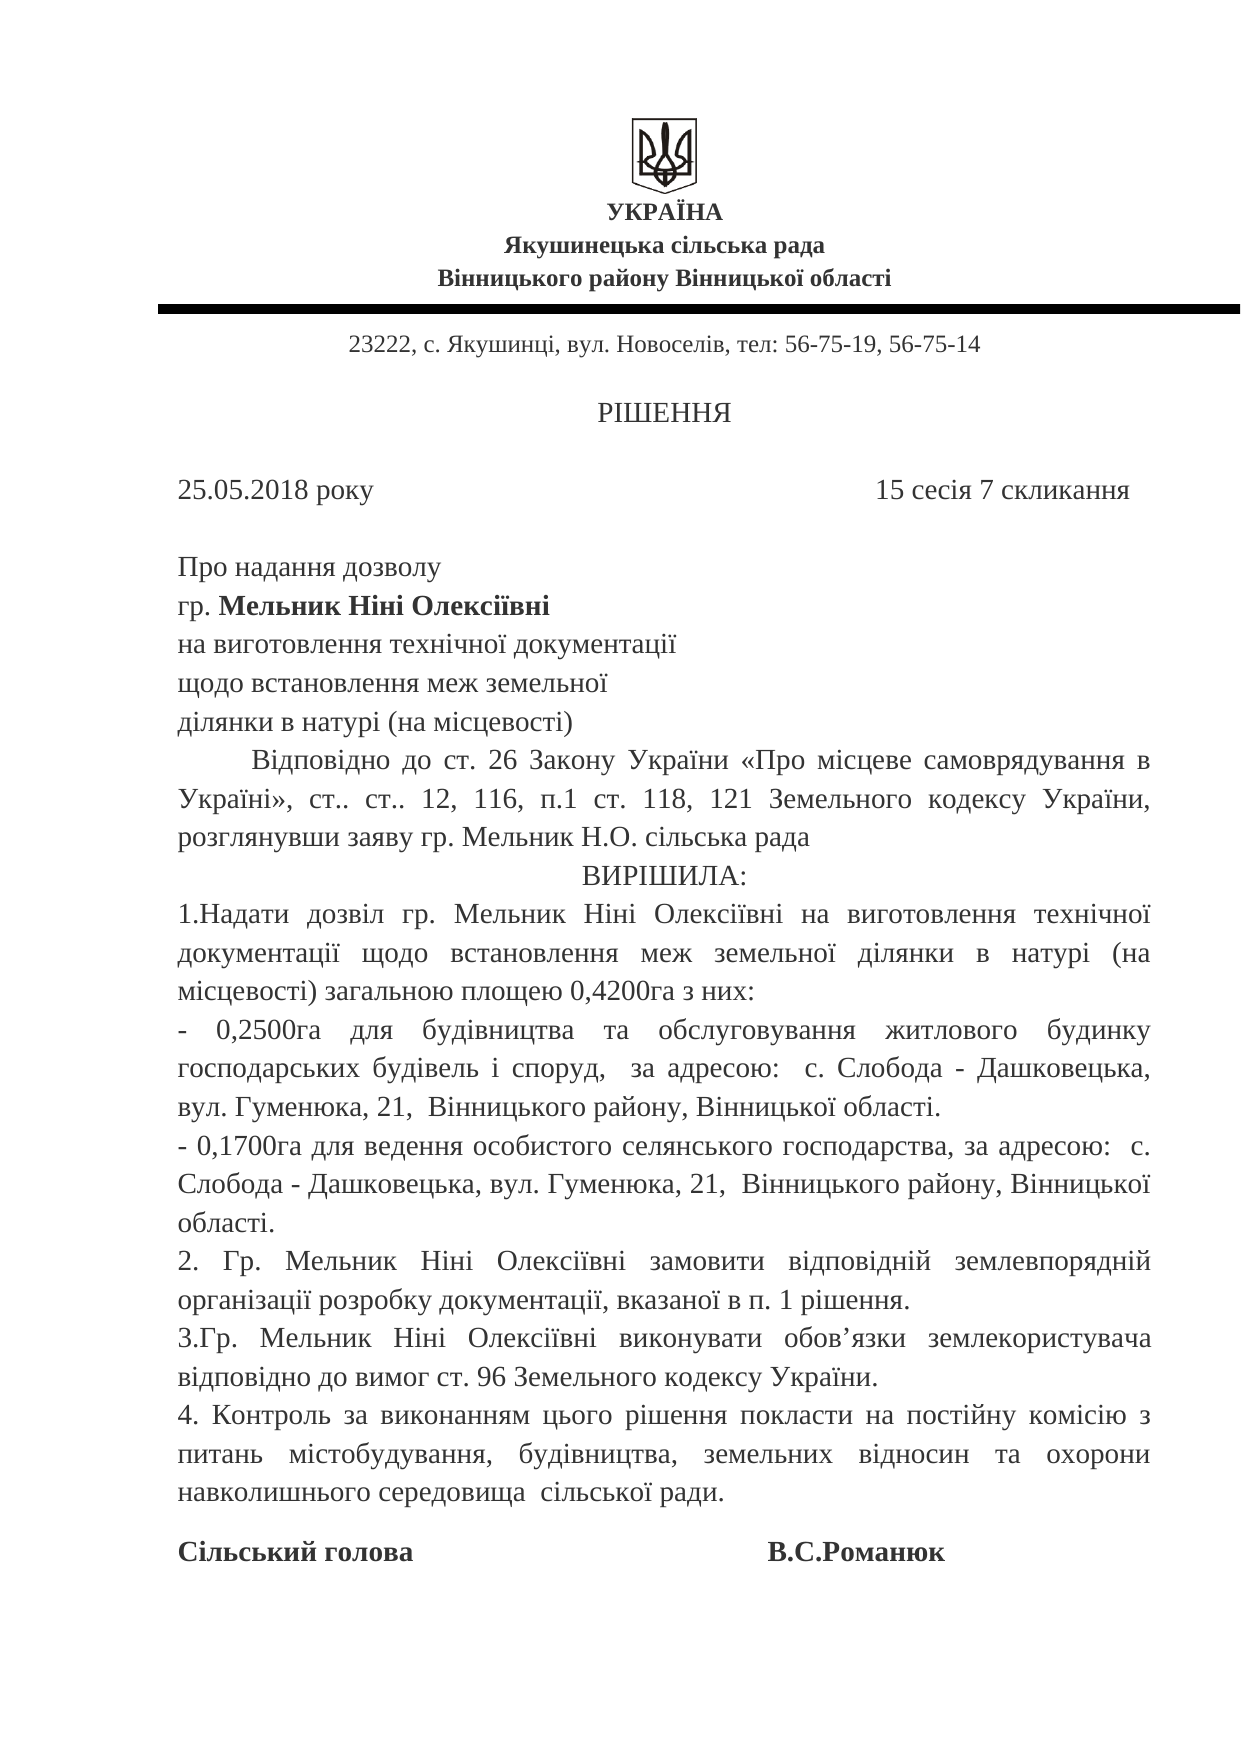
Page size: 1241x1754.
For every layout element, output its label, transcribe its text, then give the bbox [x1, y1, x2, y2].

text 4. Контроль за виконанням цього рішення покласти на постійну комісію з питань містобудування, будівництва, земельних відносин та охорони навколишнього середовища сільської ради. [177, 1397, 1152, 1508]
text РІШЕННЯ [177, 395, 1152, 429]
text на виготовлення технічної документації [177, 627, 1152, 660]
text Сільський голова В.С.Романюк [177, 1534, 1152, 1567]
text ділянки в натурі (на місцевості) [177, 704, 1152, 737]
text - 0,2500га для будівництва та обслуговування житлового будинку господарських будівель і споруд, за адресою: с. Слобода - Дашковецька, вул. Гуменюка, 21, Вінницького району, Вінницької області. [177, 1012, 1152, 1123]
text 25.05.2018 року 15 сесія 7 скликання [177, 472, 1152, 506]
text Відповідно до ст. 26 Закону України «Про місцеве самоврядування в Україні», ст.. ст.. 12, 116, п.1 ст. 118, 121 Земельного кодексу України, розглянувши заяву гр. Мельник Н.О. сільська рада [177, 742, 1152, 853]
text 2. Гр. Мельник Ніні Олексіївні замовити відповідній землевпорядній організації розробку документації, вказаної в п. 1 рішення. [177, 1243, 1152, 1315]
text 23222, с. Якушинці, вул. Новоселів, тел: 56-75-19, 56-75-14 [177, 329, 1152, 358]
text Україна [177, 197, 1152, 226]
text гр. Мельник Ніні Олексіївні [177, 588, 1152, 622]
text Якушинецька сільська рада [177, 230, 1152, 259]
text щодо встановлення меж земельної [177, 665, 1152, 699]
text Про надання дозволу [177, 549, 1152, 583]
text Вінницького району Вінницької області [177, 263, 1152, 292]
picture [631, 118, 697, 194]
text 3.Гр. Мельник Ніні Олексіївні виконувати обов’язки землекористувача відповідно до вимог ст. 96 Земельного кодексу України. [177, 1320, 1152, 1392]
text ВИРІШИЛА: [177, 858, 1152, 891]
text 1.Надати дозвіл гр. Мельник Ніні Олексіївні на виготовлення технічної документації щодо встановлення меж земельної ділянки в натурі (на місцевості) загальною площею 0,4200га з них: [177, 896, 1152, 1007]
text - 0,1700га для ведення особистого селянського господарства, за адресою: с. Слобода - Дашковецька, вул. Гуменюка, 21, Вінницького району, Вінницької області. [177, 1128, 1152, 1238]
